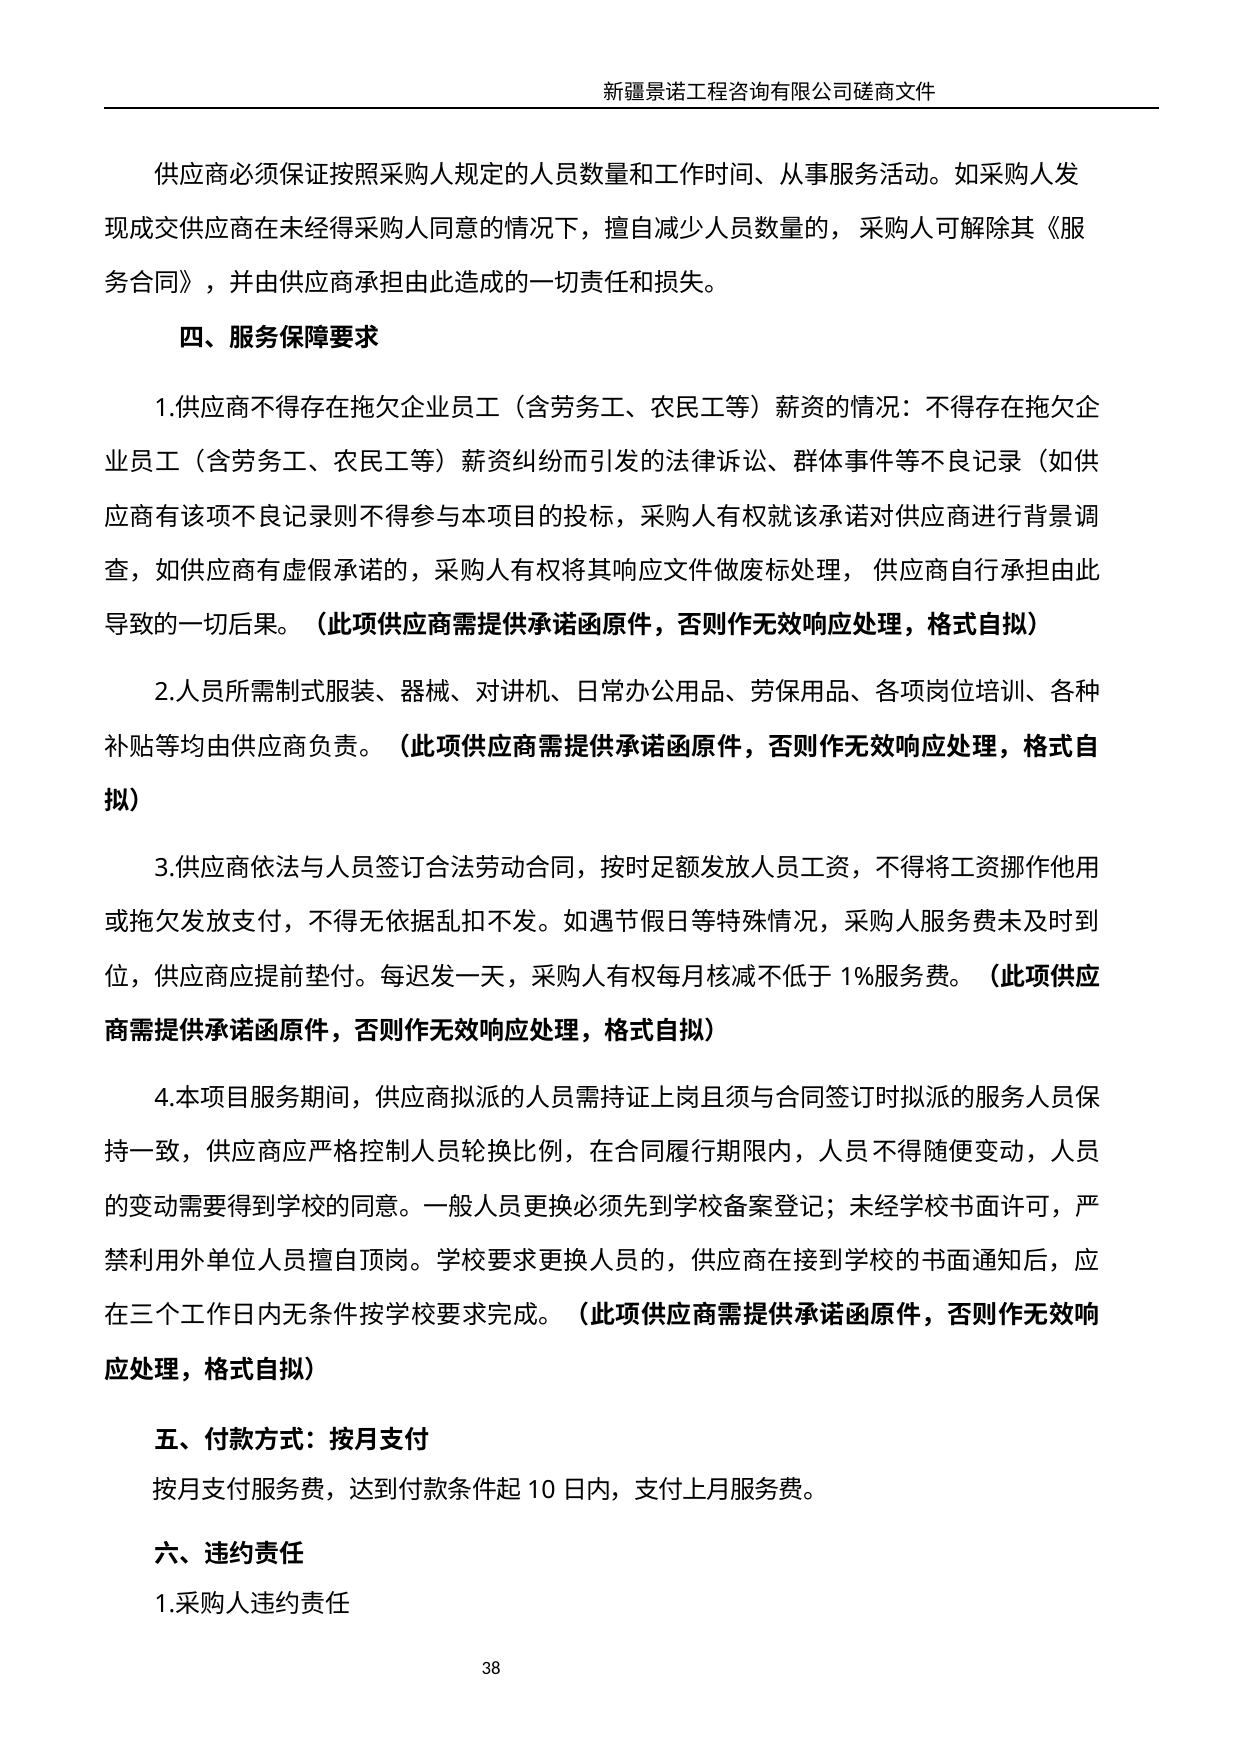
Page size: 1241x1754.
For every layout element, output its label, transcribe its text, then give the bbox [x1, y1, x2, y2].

text 4.本项目服务期间，供应商拟派的人员需持证上岗且须与合同签订时拟派的服务人员保持一致，供应商应严格控制人员轮换比例，在合同履行期限内，人员不得随便变动，人员的变动需要得到学校的同意。一般人员更换必须先到学校备案登记；未经学校书面许可，严禁利用外单位人员擅自顶岗。学校要求更换人员的，供应商在接到学校的书面通知后，应在三个工作日内无条件按学校要求完成。（此项供应商需提供承诺函原件，否则作无效响应处理，格式自拟） [104, 1077, 1101, 1385]
text 1.供应商不得存在拖欠企业员工（含劳务工、农民工等）薪资的情况：不得存在拖欠企业员工（含劳务工、农民工等）薪资纠纷而引发的法律诉讼、群体事件等不良记录（如供应商有该项不良记录则不得参与本项目的投标，采购人有权就该承诺对供应商进行背景调查，如供应商有虚假承诺的，采购人有权将其响应文件做废标处理， 供应商自行承担由此导致的一切后果。（此项供应商需提供承诺函原件，否则作无效响应处理，格式自拟） [104, 387, 1101, 641]
text 五、付款方式：按月支付 [104, 1419, 1159, 1456]
text 3.供应商依法与人员签订合法劳动合同，按时足额发放人员工资，不得将工资挪作他用或拖欠发放支付，不得无依据乱扣不发。如遇节假日等特殊情况，采购人服务费未及时到位，供应商应提前垫付。每迟发一天，采购人有权每月核减不低于1%服务费。（此项供应商需提供承诺函原件，否则作无效响应处理，格式自拟） [104, 847, 1101, 1047]
text 2.人员所需制式服装、器械、对讲机、日常办公用品、劳保用品、各项岗位培训、各种补贴等均由供应商负责。（此项供应商需提供承诺函原件，否则作无效响应处理，格式自拟） [104, 672, 1101, 817]
list 供应商必须保证按照采购人规定的人员数量和工作时间、从事服务活动。如采购人发现成交供应商在未经得采购人同意的情况下，擅自减少人员数量的， 采购人可解除其《服务合同》，并由供应商承担由此造成的一切责任和损失。 [104, 154, 1088, 299]
list 四、服务保障要求 [104, 317, 1088, 353]
text 1.采购人违约责任 [104, 1584, 1159, 1620]
text 按月支付服务费，达到付款条件起 10 日内，支付上月服务费。 [104, 1469, 1084, 1506]
subtitle 六、违约责任 [104, 1534, 1159, 1570]
